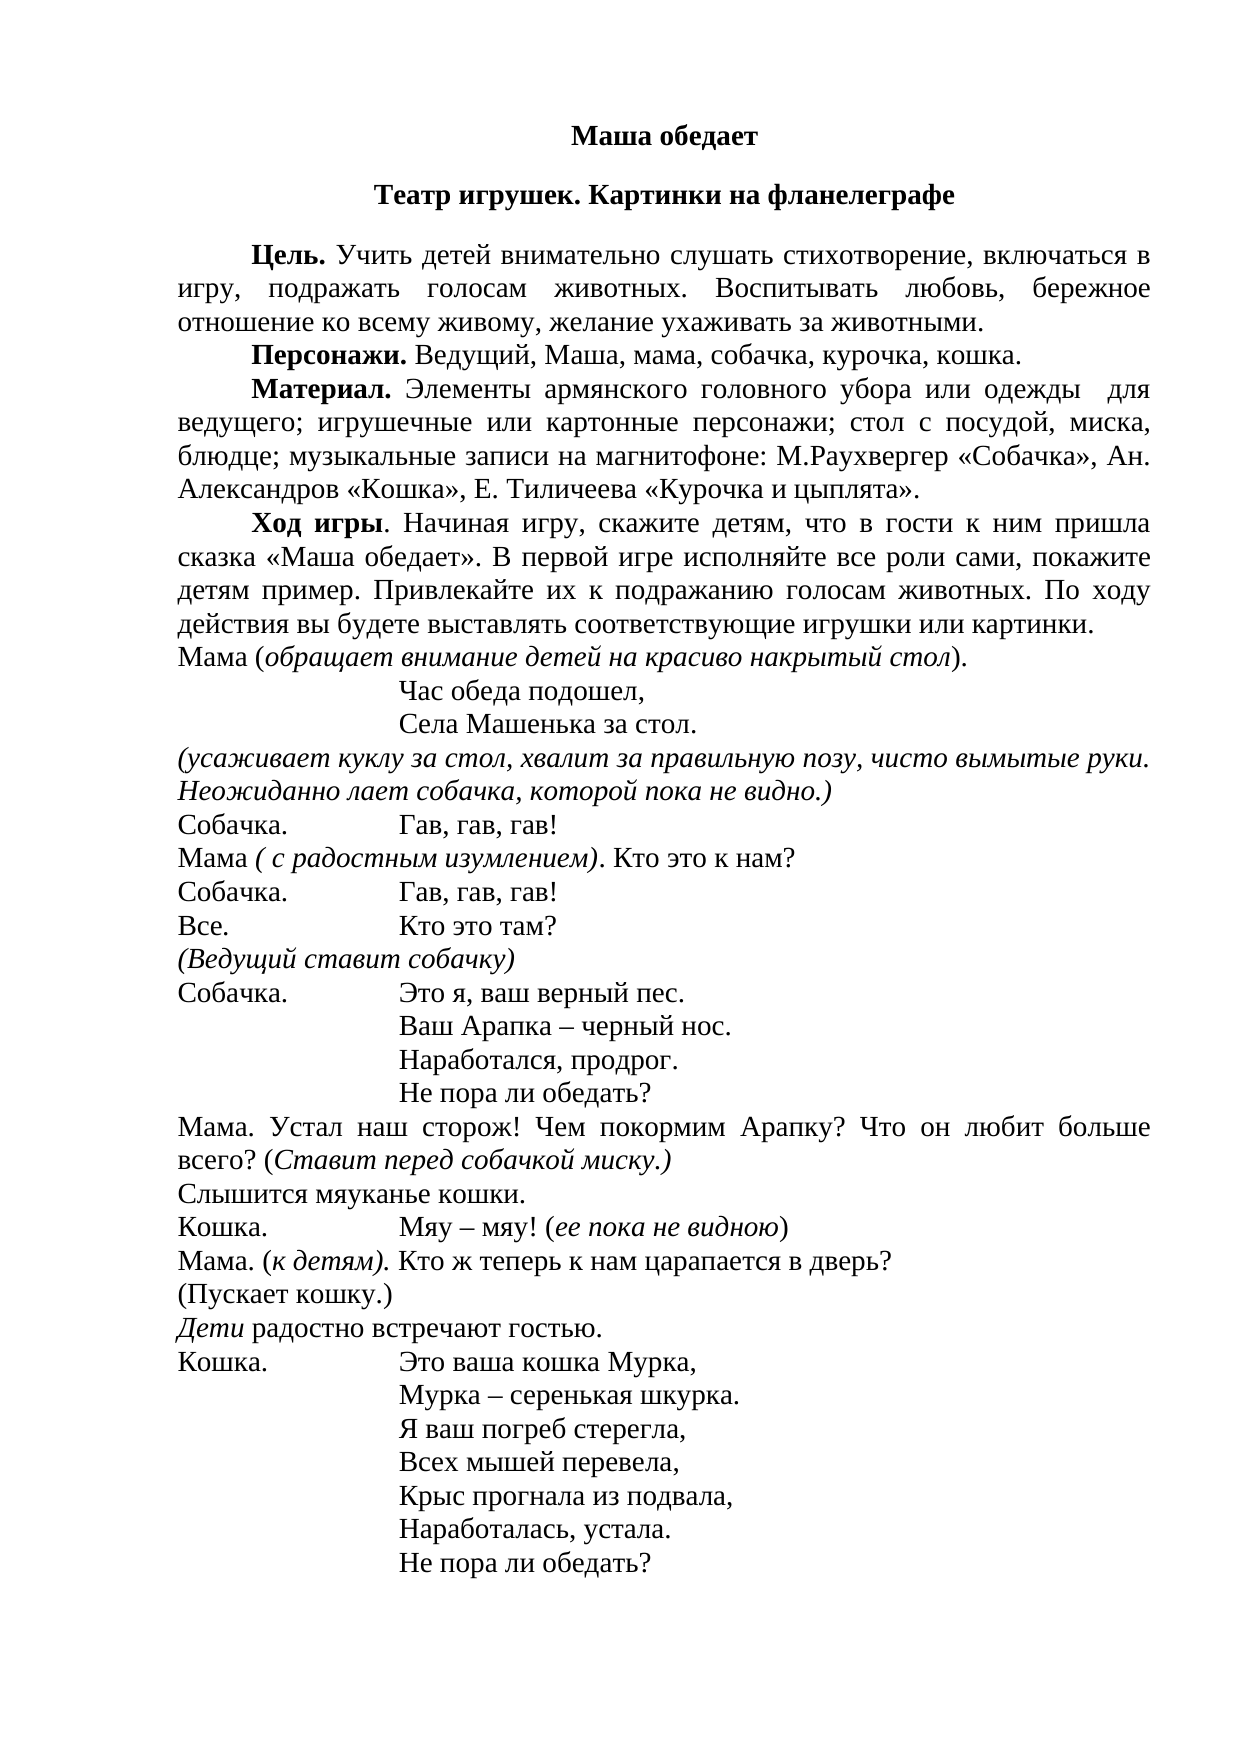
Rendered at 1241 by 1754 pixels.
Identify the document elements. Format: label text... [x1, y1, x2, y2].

text Все. Кто это там? [177, 908, 1152, 941]
text Слышится мяуканье кошки. [177, 1176, 1152, 1209]
text Мама ( с радостным изумлением). Кто это к нам? [177, 841, 1152, 874]
text (Пускает кошку.) [177, 1277, 1152, 1310]
text Мама. (к детям). Кто ж теперь к нам царапается в дверь? [177, 1243, 1152, 1277]
text Ваш Арапка – черный нос. [177, 1008, 1152, 1042]
text Не пора ли обедать? [177, 1075, 1152, 1109]
text Я ваш погреб стерегла, [177, 1411, 1152, 1444]
text Дети радостно встречают гостью. [177, 1310, 1152, 1344]
text (усаживает куклу за стол, хвалит за правильную позу, чисто вымытые руки. Неожиданно лает собачка, которой пока не видно.) [177, 740, 1152, 807]
text Собачка. Гав, гав, гав! [177, 874, 1152, 908]
text Всех мышей перевела, [177, 1444, 1152, 1478]
text Мурка – серенькая шкурка. [177, 1377, 1152, 1411]
text Час обеда подошел, [177, 673, 1152, 706]
text Села Машенька за стол. [177, 706, 1152, 740]
text Собачка. Гав, гав, гав! [177, 807, 1152, 841]
text Крыс прогнала из подвала, [177, 1478, 1152, 1511]
text Мама (обращает внимание детей на красиво накрытый стол). [177, 639, 1152, 673]
text Персонажи. Ведущий, Маша, мама, собачка, курочка, кошка. [177, 337, 1152, 371]
text (Ведущий ставит собачку) [177, 941, 1152, 975]
text Наработался, продрог. [177, 1042, 1152, 1075]
text Наработалась, устала. [177, 1511, 1152, 1545]
text Материал. Элементы армянского головного убора или одежды для ведущего; игрушечные или картонные персонажи; стол с посудой, миска, блюдце; музыкальные записи на магнитофоне: М.Раухвергер «Собачка», Ан. Александров «Кошка», Е. Тиличеева «Курочка и цыплята». [177, 371, 1152, 505]
text Кошка. Это ваша кошка Мурка, [177, 1344, 1152, 1377]
text Кошка. Мяу – мяу! (ее пока не видною) [177, 1209, 1152, 1243]
text Не пора ли обедать? [177, 1545, 1152, 1578]
text Мама. Устал наш сторож! Чем покормим Арапку? Что он любит больше всего? (Ставит перед собачкой миску.) [177, 1109, 1152, 1176]
text Маша обедает [177, 118, 1152, 152]
text Собачка. Это я, ваш верный пес. [177, 975, 1152, 1008]
text Театр игрушек. Картинки на фланелеграфе [177, 177, 1152, 211]
text Ход игры. Начиная игру, скажите детям, что в гости к ним пришла сказка «Маша обедает». В первой игре исполняйте все роли сами, покажите детям пример. Привлекайте их к подражанию голосам животных. По ходу действия вы будете выставлять соответствующие игрушки или картинки. [177, 505, 1152, 639]
text Цель. Учить детей внимательно слушать стихотворение, включаться в игру, подражать голосам животных. Воспитывать любовь, бережное отношение ко всему живому, желание ухаживать за животными. [177, 237, 1152, 337]
